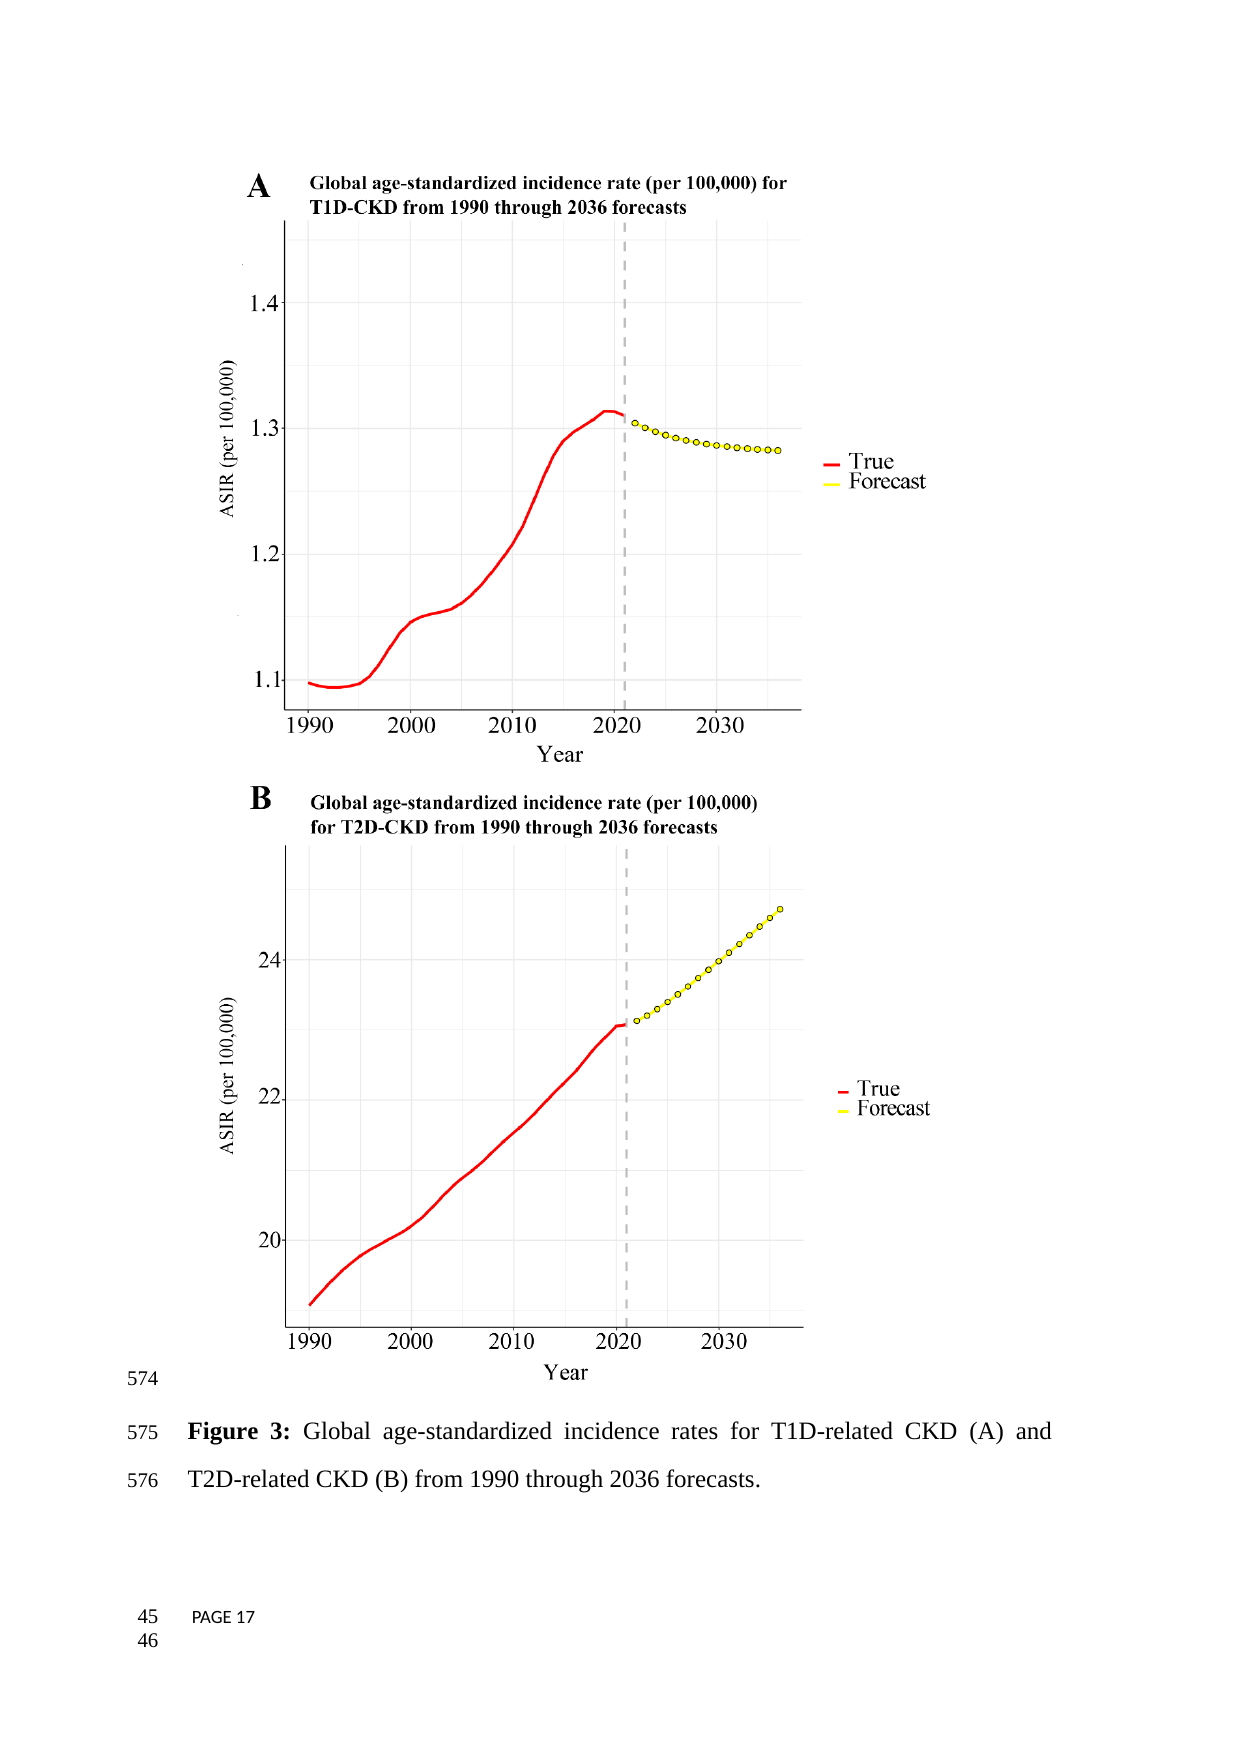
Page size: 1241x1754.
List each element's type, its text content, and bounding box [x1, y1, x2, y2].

picture [187, 162, 1053, 1386]
text Figure 3: Global age-standardized incidence rates for T1D-related CKD (A) and T2D-related CKD (B) from 1990 through 2036 forecasts. [187, 1414, 1053, 1495]
